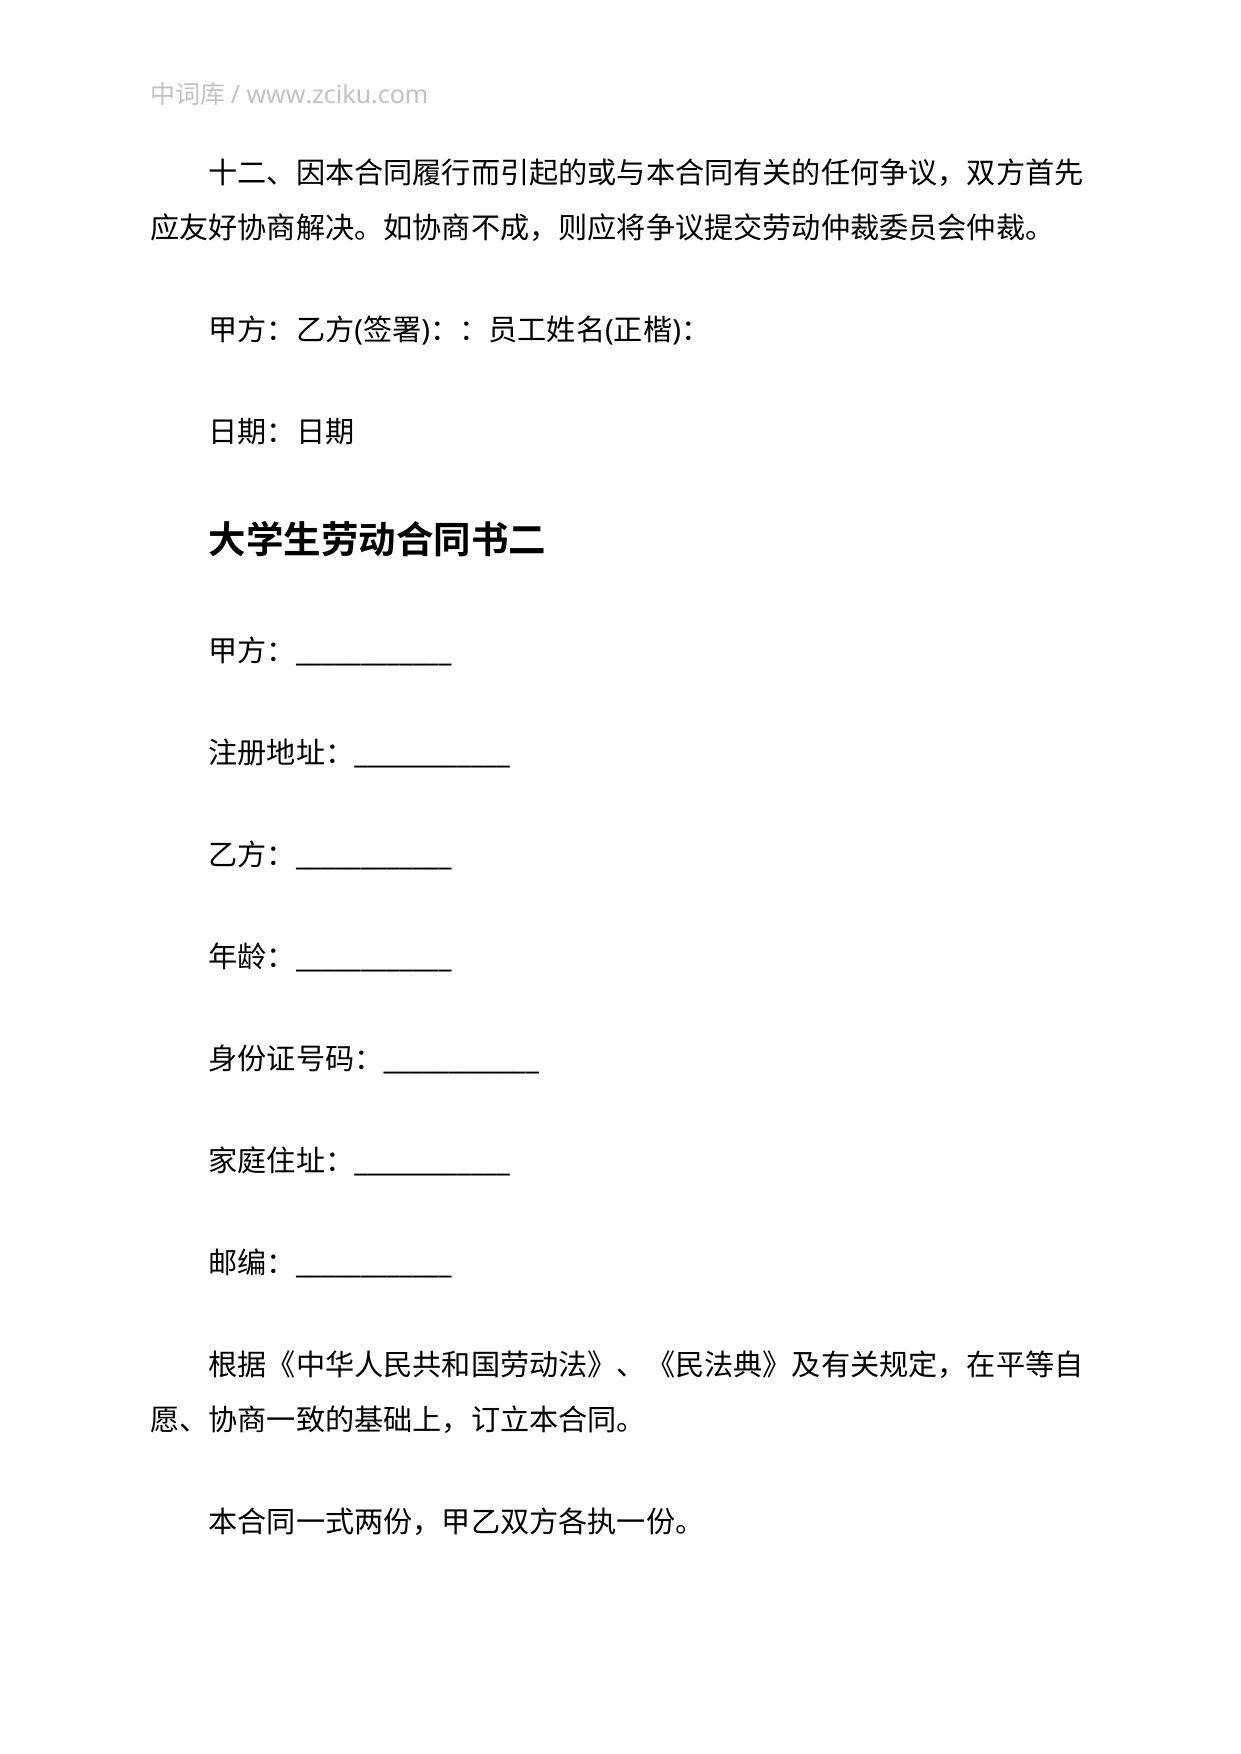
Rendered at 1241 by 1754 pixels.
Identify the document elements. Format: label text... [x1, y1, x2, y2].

text 本合同一式两份，甲乙双方各执一份。 [150, 1498, 1090, 1541]
text 日期：日期 [150, 409, 1090, 451]
text 注册地址：____________ [150, 730, 1090, 772]
text 甲方：____________ [150, 628, 1090, 670]
text 根据《中华人民共和国劳动法》、《民法典》及有关规定，在平等自愿、协商一致的基础上，订立本合同。 [150, 1342, 1090, 1439]
text 家庭住址：____________ [150, 1138, 1090, 1180]
text 身份证号码：____________ [150, 1036, 1090, 1078]
text 十二、因本合同履行而引起的或与本合同有关的任何争议，双方首先应友好协商解决。如协商不成，则应将争议提交劳动仲裁委员会仲裁。 [150, 150, 1090, 247]
text 年龄：____________ [150, 934, 1090, 976]
text 乙方：____________ [150, 832, 1090, 874]
text 大学生劳动合同书二 [150, 510, 1090, 565]
text 邮编：____________ [150, 1240, 1090, 1282]
text 甲方：乙方(签署)：：员工姓名(正楷)： [150, 307, 1090, 349]
